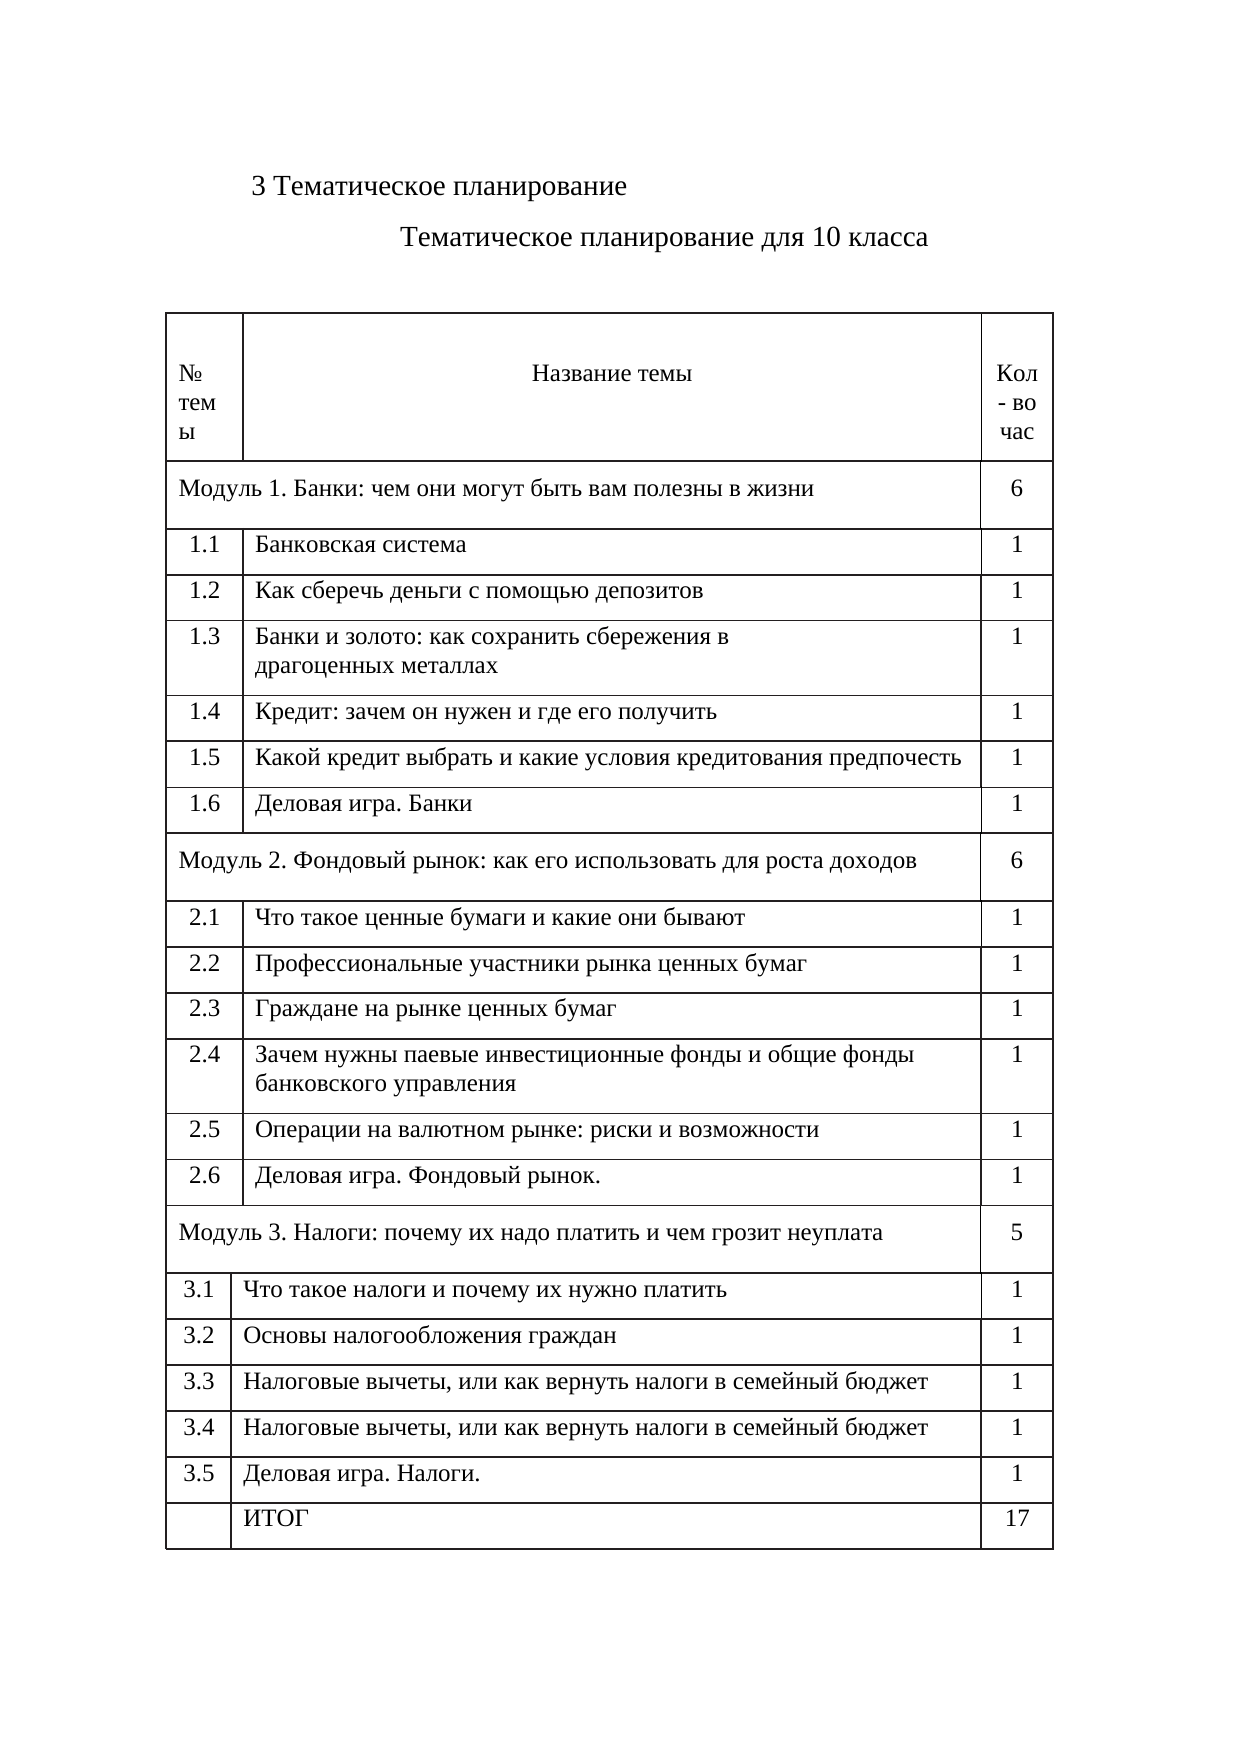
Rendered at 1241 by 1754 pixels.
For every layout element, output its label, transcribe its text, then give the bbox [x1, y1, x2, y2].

table_cell 1.1 [167, 530, 242, 574]
table_cell 3.1 [167, 1274, 230, 1318]
table_cell 1.2 [167, 576, 242, 620]
table_header Кол- во час [982, 314, 1052, 460]
table_cell 1 [982, 742, 1052, 786]
text Тематическое планирование для 10 класса [177, 219, 1152, 252]
table_cell Модуль 2. Фондовый рынок: как его использовать для роста доходов [167, 834, 980, 900]
table_cell 1 [982, 1320, 1052, 1364]
table_cell Зачем нужны паевые инвестиционные фонды и общие фонды банковского управления [244, 1040, 980, 1113]
table_cell Как сберечь деньги с помощью депозитов [244, 576, 980, 620]
table_cell 1 [982, 1366, 1052, 1410]
table_cell Модуль 1. Банки: чем они могут быть вам полезны в жизни [167, 462, 980, 528]
table_cell 6 [981, 834, 1052, 900]
table_cell Кредит: зачем он нужен и где его получить [244, 696, 980, 740]
table_cell Модуль 3. Налоги: почему их надо платить и чем грозит неуплата [167, 1206, 980, 1272]
table_cell 17 [982, 1504, 1052, 1548]
table_cell ИТОГ [232, 1504, 980, 1548]
text 3 Тематическое планирование [177, 168, 1152, 202]
table_cell Деловая игра. Налоги. [232, 1458, 980, 1502]
table_cell Операции на валютном рынке: риски и возможности [244, 1114, 980, 1158]
table_cell 1.3 [167, 621, 242, 694]
table_cell 2.6 [167, 1160, 242, 1204]
table_cell 1 [982, 1114, 1052, 1158]
table_cell Что такое ценные бумаги и какие они бывают [244, 902, 981, 946]
table_cell 1 [982, 1274, 1052, 1318]
table_cell 1 [982, 1040, 1052, 1113]
table_cell Деловая игра. Фондовый рынок. [244, 1160, 980, 1204]
table_cell Деловая игра. Банки [244, 788, 981, 832]
table_cell 3.4 [167, 1412, 230, 1456]
table_cell Банки и золото: как сохранить сбережения в драгоценных металлах [244, 621, 980, 694]
table_cell 6 [981, 462, 1052, 528]
table_cell Налоговые вычеты, или как вернуть налоги в семейный бюджет [232, 1366, 980, 1410]
table_cell Какой кредит выбрать и какие условия кредитования предпочесть [244, 742, 980, 786]
table_cell 1 [982, 576, 1052, 620]
table_cell Налоговые вычеты, или как вернуть налоги в семейный бюджет [232, 1412, 980, 1456]
table_cell 1 [982, 994, 1052, 1038]
table_cell 3.5 [167, 1458, 230, 1502]
table_cell 3.2 [167, 1320, 230, 1364]
table_cell 2.2 [167, 948, 242, 992]
table_cell Профессиональные участники рынка ценных бумаг [244, 948, 980, 992]
table_header Название темы [244, 314, 981, 460]
table_cell 1 [982, 788, 1052, 832]
table_cell Основы налогообложения граждан [232, 1320, 980, 1364]
table_cell 3.3 [167, 1366, 230, 1410]
table_cell Граждане на рынке ценных бумаг [244, 994, 980, 1038]
table_cell 1.5 [167, 742, 242, 786]
table_cell Банковская система [244, 530, 981, 574]
table_cell 2.5 [167, 1114, 242, 1158]
table_cell 1 [982, 948, 1052, 992]
table_cell 1 [982, 1160, 1052, 1204]
table_header № темы [167, 314, 242, 460]
table_cell 2.4 [167, 1040, 242, 1113]
table_cell 2.1 [167, 902, 242, 946]
table_cell 1 [982, 621, 1052, 694]
table_cell 1 [982, 530, 1052, 574]
table_cell 2.3 [167, 994, 242, 1038]
table_cell 1.4 [167, 696, 242, 740]
table_cell 1 [982, 696, 1052, 740]
table_cell [167, 1504, 230, 1548]
table_cell 5 [981, 1206, 1052, 1272]
table_cell 1 [982, 1412, 1052, 1456]
table_cell 1 [982, 1458, 1052, 1502]
table_cell Что такое налоги и почему их нужно платить [232, 1274, 981, 1318]
table_cell 1.6 [167, 788, 242, 832]
table_cell 1 [982, 902, 1052, 946]
